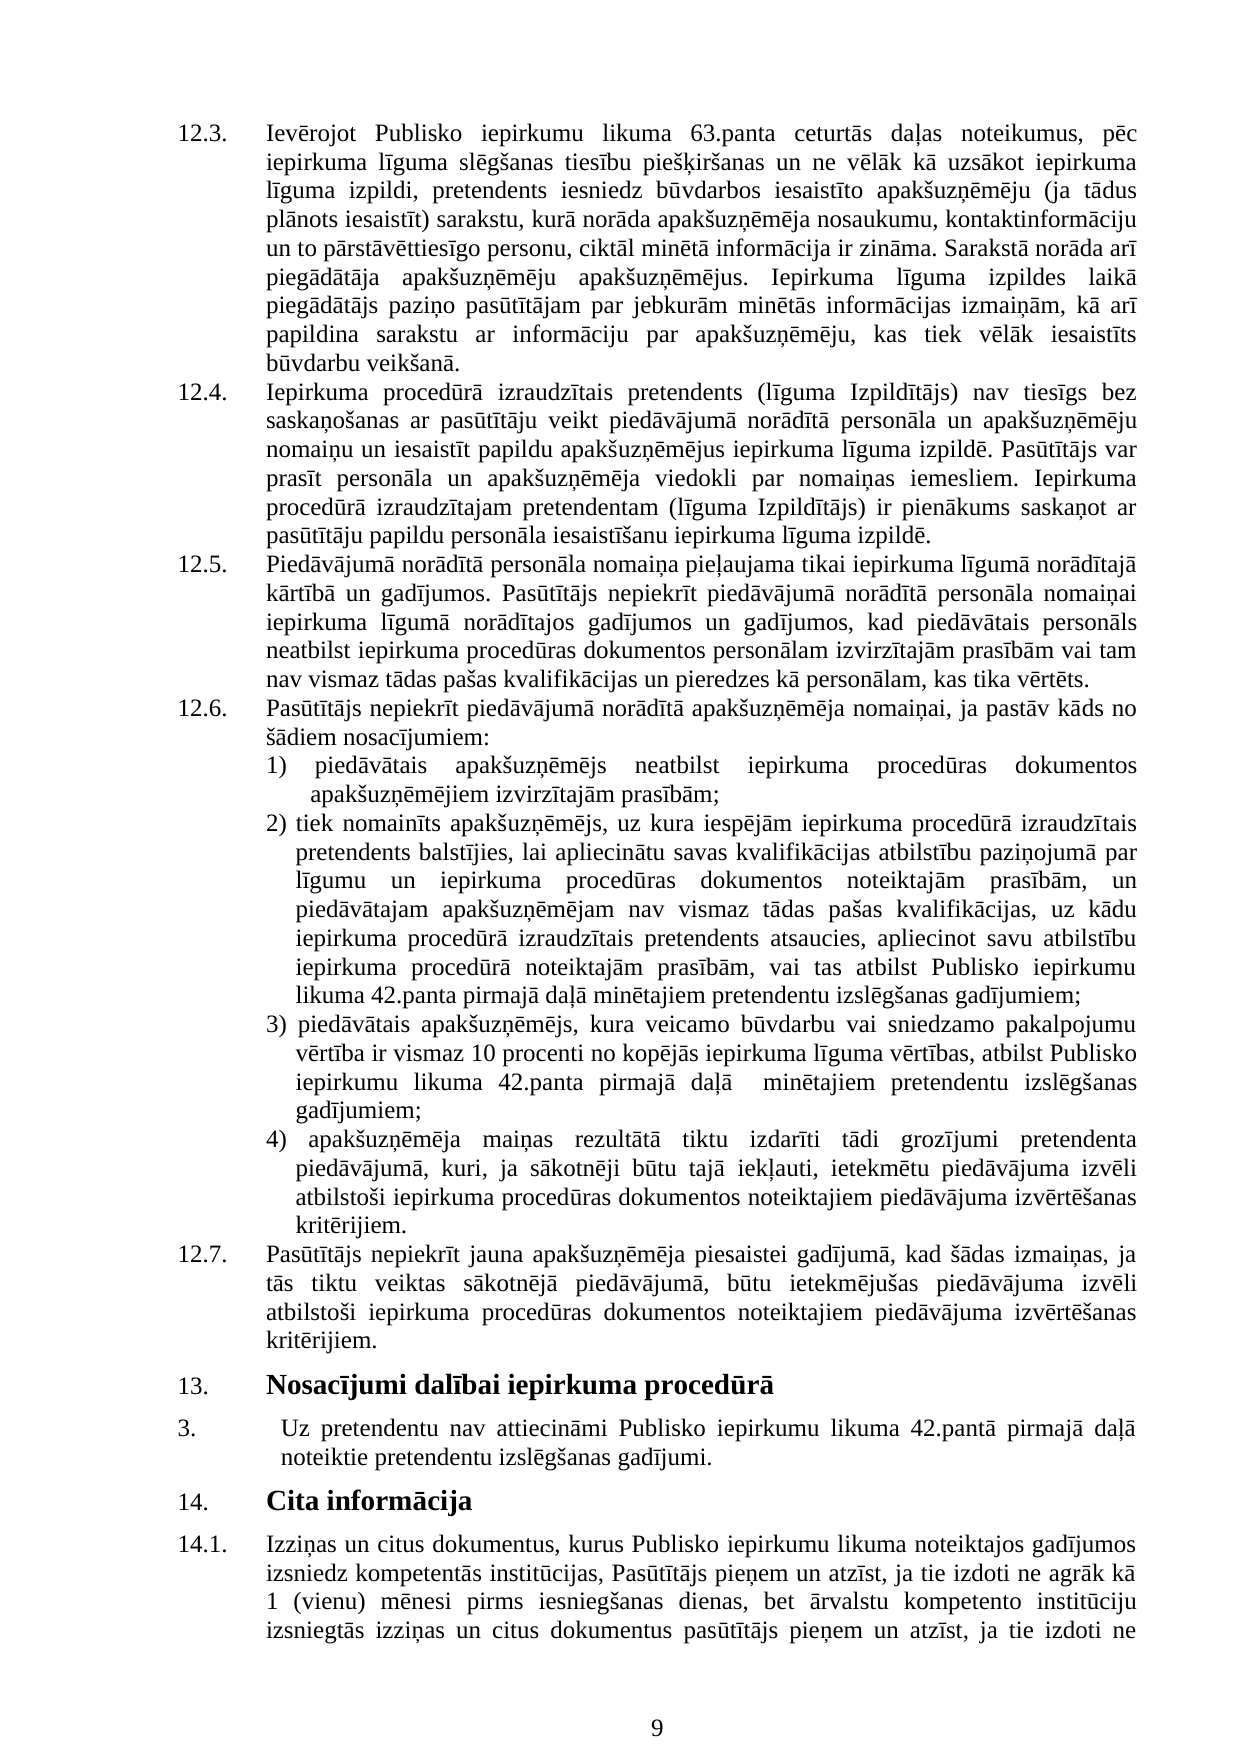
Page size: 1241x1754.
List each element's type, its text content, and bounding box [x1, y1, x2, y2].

list Uz pretendentu nav attiecināmi Publisko iepirkumu likuma 42.pantā pirmajā daļā noteiktie pretendentu izslēgšanas gadījumi. [177, 1413, 1137, 1470]
list Pasūtītājs nepiekrīt piedāvājumā norādītā apakšuzņēmēja nomaiņai, ja pastāv kāds no šādiem nosacījumiem: [177, 693, 1137, 751]
text 2) tiek nomainīts apakšuzņēmējs, uz kura iespējām iepirkuma procedūrā izraudzītais pretendents balstījies, lai apliecinātu savas kvalifikācijas atbilstību paziņojumā par līgumu un iepirkuma procedūras dokumentos noteiktajām prasībām, un piedāvātajam apakšuzņēmējam nav vismaz tādas pašas kvalifikācijas, uz kādu iepirkuma procedūrā izraudzītais pretendents atsaucies, apliecinot savu atbilstību iepirkuma procedūrā noteiktajām prasībām, vai tas atbilst Publisko iepirkumu likuma 42.panta pirmajā daļā minētajiem pretendentu izslēgšanas gadījumiem; [266, 808, 1137, 1009]
list Ievērojot Publisko iepirkumu likuma 63.panta ceturtās daļas noteikumus, pēc iepirkuma līguma slēgšanas tiesību piešķiršanas un ne vēlāk kā uzsākot iepirkuma līguma izpildi, pretendents iesniedz būvdarbos iesaistīto apakšuzņēmēju (ja tādus plānots iesaistīt) sarakstu, kurā norāda apakšuzņēmēja nosaukumu, kontaktinformāciju un to pārstāvēttiesīgo personu, ciktāl minētā informācija ir zināma. Sarakstā norāda arī piegādātāja apakšuzņēmēju apakšuzņēmējus. Iepirkuma līguma izpildes laikā piegādātājs paziņo pasūtītājam par jebkurām minētās informācijas izmaiņām, kā arī papildina sarakstu ar informāciju par apakšuzņēmēju, kas tiek vēlāk iesaistīts būvdarbu veikšanā. [177, 118, 1137, 377]
list Piedāvājumā norādītā personāla nomaiņa pieļaujama tikai iepirkuma līgumā norādītajā kārtībā un gadījumos. Pasūtītājs nepiekrīt piedāvājumā norādītā personāla nomaiņai iepirkuma līgumā norādītajos gadījumos un gadījumos, kad piedāvātais personāls neatbilst iepirkuma procedūras dokumentos personālam izvirzītajām prasībām vai tam nav vismaz tādas pašas kvalifikācijas un pieredzes kā personālam, kas tika vērtēts. [177, 549, 1137, 693]
list Iepirkuma procedūrā izraudzītais pretendents (līguma Izpildītājs) nav tiesīgs bez saskaņošanas ar pasūtītāju veikt piedāvājumā norādītā personāla un apakšuzņēmēju nomaiņu un iesaistīt papildu apakšuzņēmējus iepirkuma līguma izpildē. Pasūtītājs var prasīt personāla un apakšuzņēmēja viedokli par nomaiņas iemesliem. Iepirkuma procedūrā izraudzītajam pretendentam (līguma Izpildītājs) ir pienākums saskaņot ar pasūtītāju papildu personāla iesaistīšanu iepirkuma līguma izpildē. [177, 377, 1137, 549]
text 4) apakšuzņēmēja maiņas rezultātā tiktu izdarīti tādi grozījumi pretendenta piedāvājumā, kuri, ja sākotnēji būtu tajā iekļauti, ietekmētu piedāvājuma izvēli atbilstoši iepirkuma procedūras dokumentos noteiktajiem piedāvājuma izvērtēšanas kritērijiem. [266, 1124, 1137, 1239]
list Cita informācija [177, 1483, 1137, 1516]
text 3) piedāvātais apakšuzņēmējs, kura veicamo būvdarbu vai sniedzamo pakalpojumu vērtība ir vismaz 10 procenti no kopējās iepirkuma līguma vērtības, atbilst Publisko iepirkumu likuma 42.panta pirmajā daļā minētajiem pretendentu izslēgšanas gadījumiem; [266, 1009, 1137, 1124]
list Pasūtītājs nepiekrīt jauna apakšuzņēmēja piesaistei gadījumā, kad šādas izmaiņas, ja tās tiktu veiktas sākotnējā piedāvājumā, būtu ietekmējušas piedāvājuma izvēli atbilstoši iepirkuma procedūras dokumentos noteiktajiem piedāvājuma izvērtēšanas kritērijiem. [177, 1239, 1137, 1354]
text 1) piedāvātais apakšuzņēmējs neatbilst iepirkuma procedūras dokumentos apakšuzņēmējiem izvirzītajām prasībām; [266, 751, 1137, 808]
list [177, 1529, 1137, 1644]
list Nosacījumi dalībai iepirkuma procedūrā [177, 1367, 1137, 1400]
